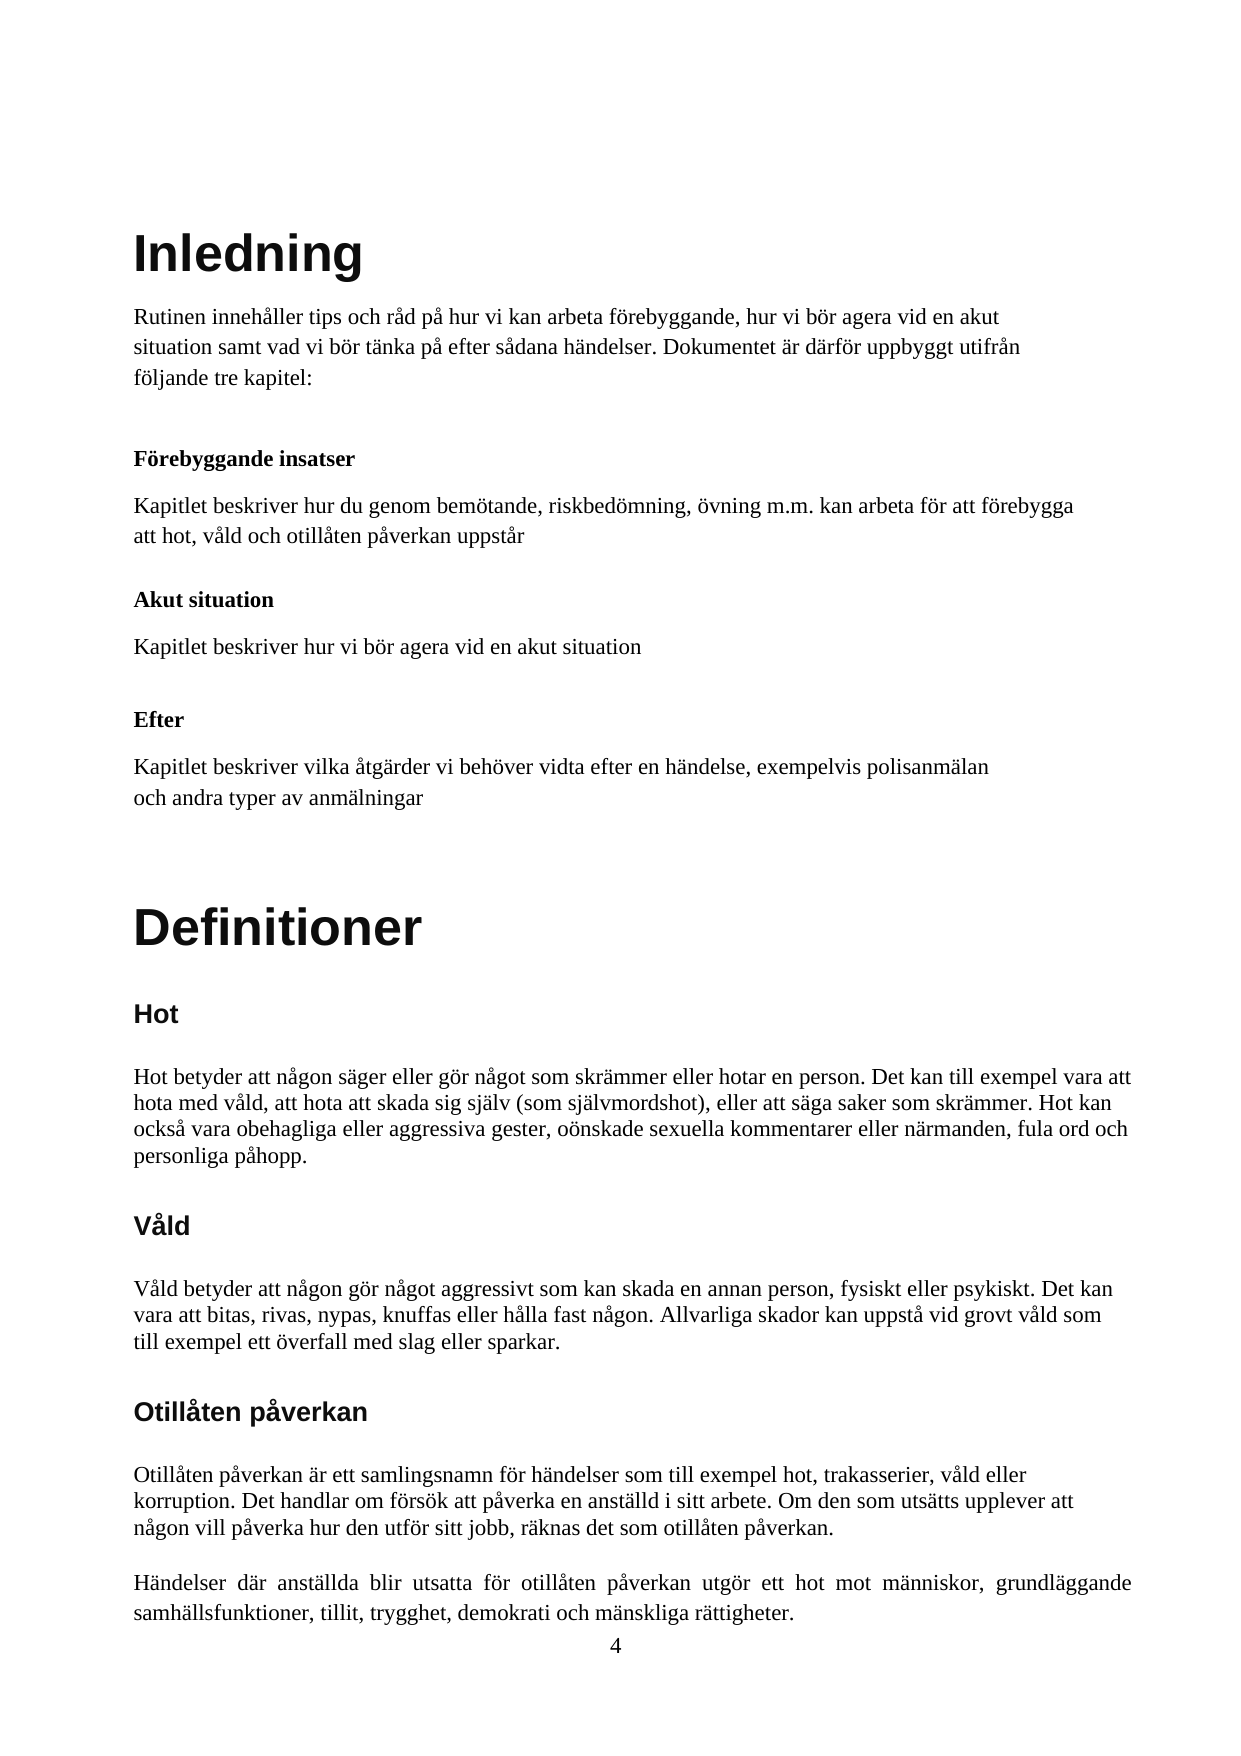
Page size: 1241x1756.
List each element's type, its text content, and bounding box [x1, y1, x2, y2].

subtitle Hot [133, 998, 1134, 1029]
text Hot betyder att någon säger eller gör något som skrämmer eller hotar en person. Det kan till exempel vara att hota med våld, att hota att skada sig själv (som självmordshot), eller att säga saker som skrämmer. Hot kan också vara obehagliga eller aggressiva gester, oönskade sexuella kommentarer eller närmanden, fula ord och personliga påhopp. [133, 1063, 1134, 1168]
text Kapitlet beskriver vilka åtgärder vi behöver vidta efter en händelse, exempelvis polisanmälan och andra typer av anmälningar [133, 753, 1022, 810]
text Förebyggande insatser [133, 445, 1134, 471]
subtitle Otillåten påverkan [133, 1396, 1134, 1427]
text Akut situation [133, 586, 1134, 613]
subtitle Definitioner [133, 896, 1134, 956]
subtitle Inledning [133, 222, 1134, 282]
text Våld betyder att någon gör något aggressivt som kan skada en annan person, fysiskt eller psykiskt. Det kan vara att bitas, rivas, nypas, knuffas eller hålla fast någon. Allvarliga skador kan uppstå vid grovt våld som till exempel ett överfall med slag eller sparkar. [133, 1275, 1134, 1354]
text Otillåten påverkan är ett samlingsnamn för händelser som till exempel hot, trakasserier, våld eller korruption. Det handlar om försök att påverka en anställd i sitt arbete. Om den som utsätts upplever att någon vill påverka hur den utför sitt jobb, räknas det som otillåten påverkan. [133, 1461, 1134, 1540]
text Kapitlet beskriver hur du genom bemötande, riskbedömning, övning m.m. kan arbeta för att förebygga att hot, våld och otillåten påverkan uppstår [133, 492, 1083, 548]
subtitle Våld [133, 1210, 1134, 1241]
text Efter [133, 707, 1134, 733]
text Kapitlet beskriver hur vi bör agera vid en akut situation [133, 633, 1134, 660]
text Händelser där anställda blir utsatta för otillåten påverkan utgör ett hot mot människor, grundläggande samhällsfunktioner, tillit, trygghet, demokrati och mänskliga rättigheter. [133, 1569, 1134, 1626]
text Rutinen innehåller tips och råd på hur vi kan arbeta förebyggande, hur vi bör agera vid en akut situation samt vad vi bör tänka på efter sådana händelser. Dokumentet är därför uppbyggt utifrån följande tre kapitel: [133, 303, 1084, 390]
